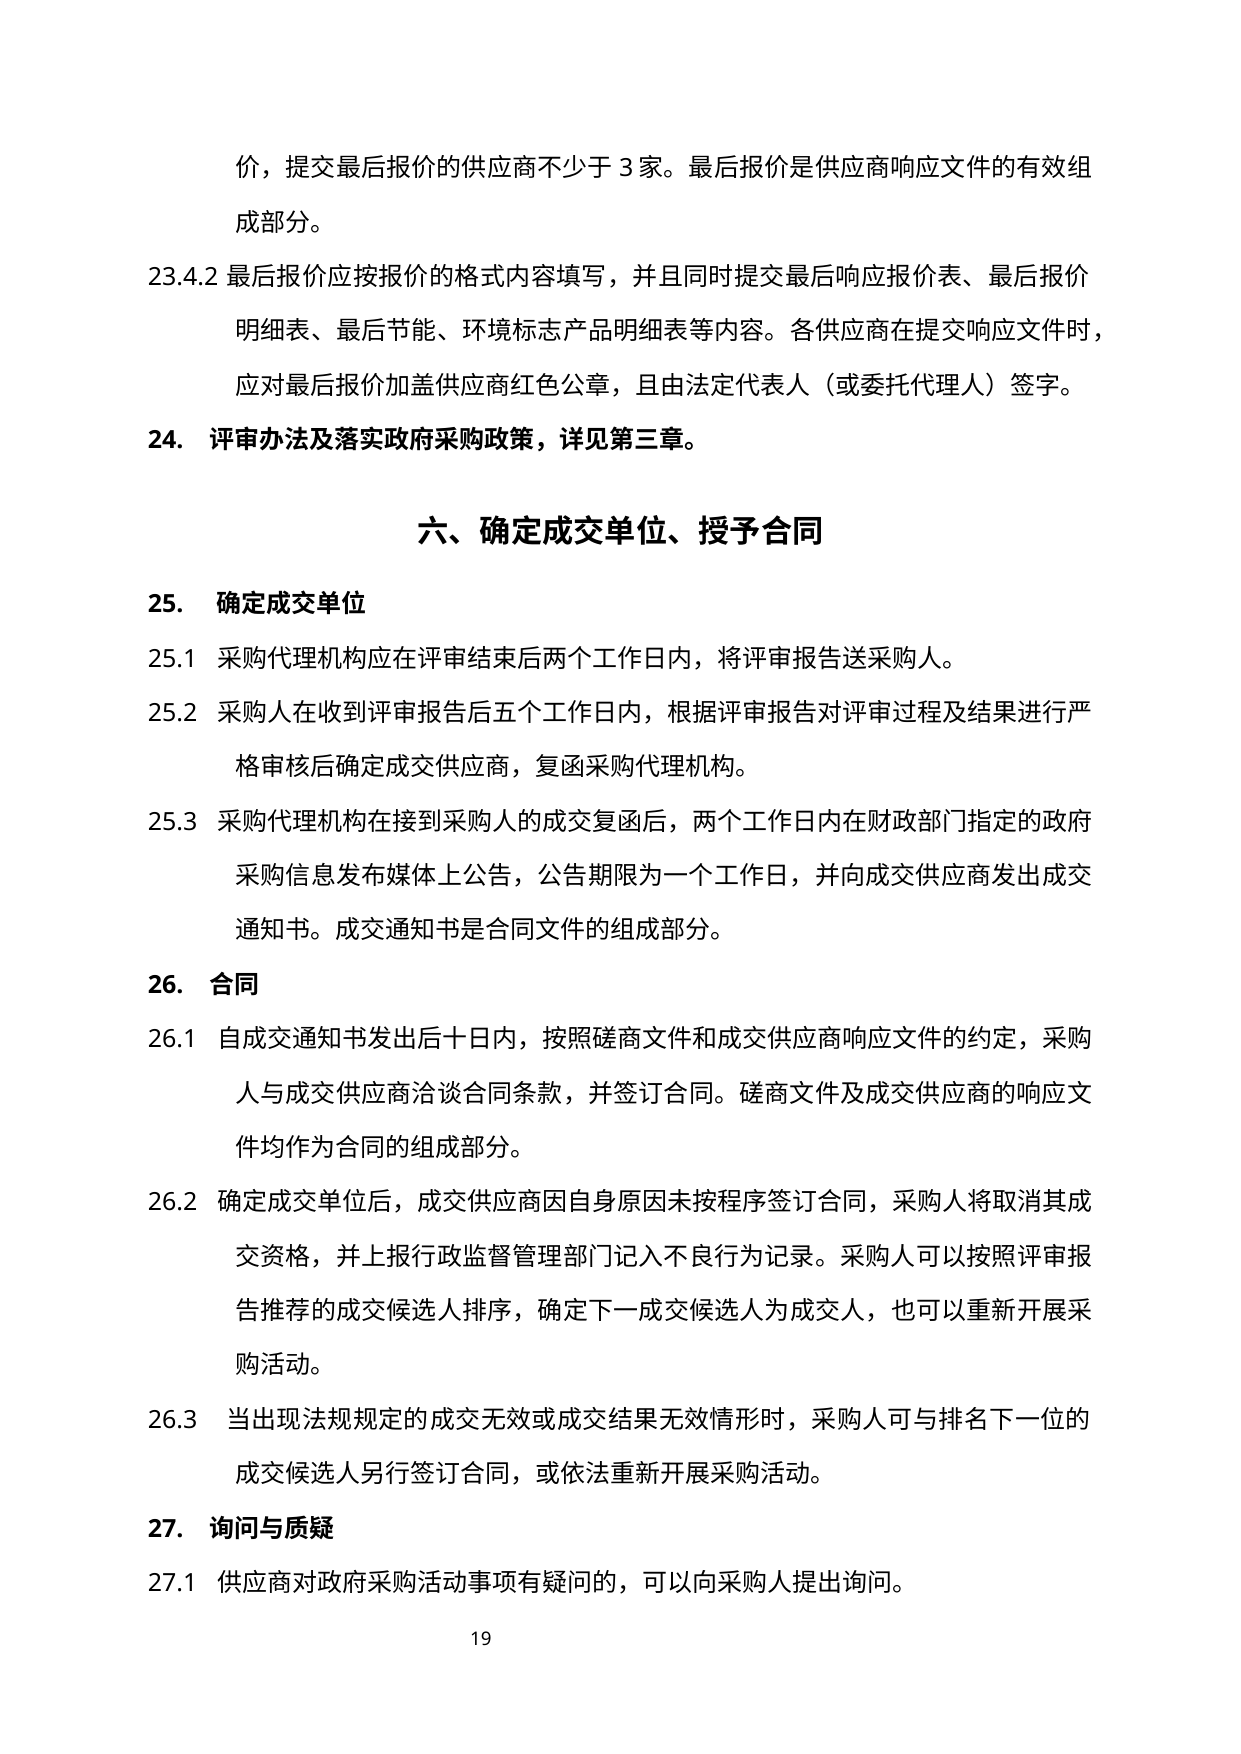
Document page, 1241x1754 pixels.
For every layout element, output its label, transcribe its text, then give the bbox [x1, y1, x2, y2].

text 26.1 自成交通知书发出后十日内，按照磋商文件和成交供应商响应文件的约定，采购人与成交供应商洽谈合同条款，并签订合同。磋商文件及成交供应商的响应文件均作为合同的组成部分。 [148, 1019, 1092, 1164]
text 26.2 确定成交单位后，成交供应商因自身原因未按程序签订合同，采购人将取消其成交资格，并上报行政监督管理部门记入不良行为记录。采购人可以按照评审报告推荐的成交候选人排序，确定下一成交候选人为成交人，也可以重新开展采购活动。 [148, 1182, 1092, 1381]
text 27.1 供应商对政府采购活动事项有疑问的，可以向采购人提出询问。 [148, 1562, 1092, 1599]
text 25.1 采购代理机构应在评审结束后两个工作日内，将评审报告送采购人。 [148, 638, 1092, 674]
subtitle 27. 询问与质疑 [148, 1508, 1092, 1544]
text 26.3 当出现法规规定的成交无效或成交结果无效情形时，采购人可与排名下一位的成交候选人另行签订合同，或依法重新开展采购活动。 [148, 1399, 1092, 1490]
subtitle 26. 合同 [148, 964, 1092, 1001]
subtitle 确定成交单位 [148, 584, 1092, 620]
subtitle 24. 评审办法及落实政府采购政策，详见第三章。 [148, 419, 1092, 456]
text 六、确定成交单位、授予合同 [148, 506, 1092, 551]
text 25.2 采购人在收到评审报告后五个工作日内，根据评审报告对评审过程及结果进行严格审核后确定成交供应商，复函采购代理机构。 [148, 692, 1092, 783]
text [148, 148, 1092, 238]
text 23.4.2 最后报价应按报价的格式内容填写，并且同时提交最后响应报价表、最后报价明细表、最后节能、环境标志产品明细表等内容。各供应商在提交响应文件时，应对最后报价加盖供应商红色公章，且由法定代表人（或委托代理人）签字。 [148, 256, 1092, 401]
text 25.3 采购代理机构在接到采购人的成交复函后，两个工作日内在财政部门指定的政府采购信息发布媒体上公告，公告期限为一个工作日，并向成交供应商发出成交通知书。成交通知书是合同文件的组成部分。 [148, 801, 1092, 946]
